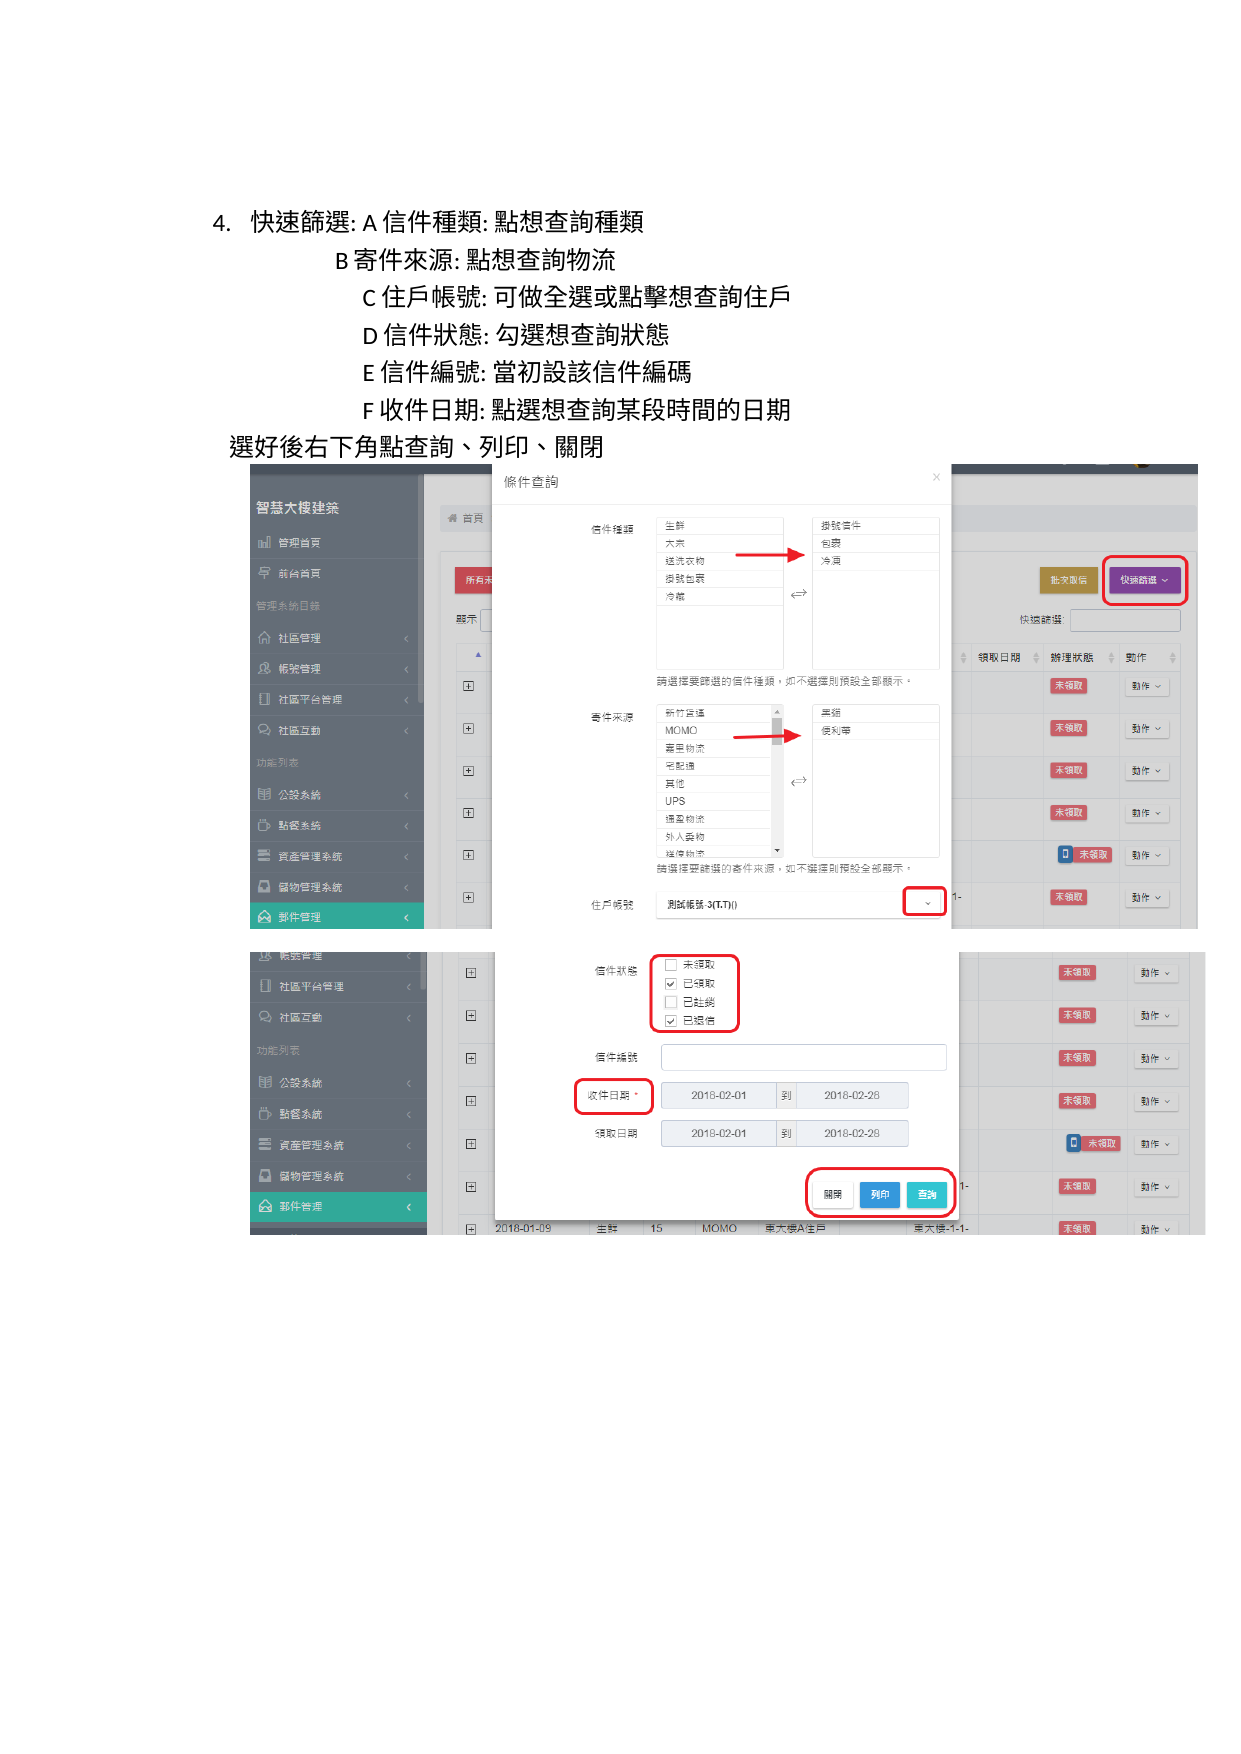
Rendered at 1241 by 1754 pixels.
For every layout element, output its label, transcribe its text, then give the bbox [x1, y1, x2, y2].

list B寄件來源: 點想查詢物流 [312, 239, 1128, 277]
list D信件狀態: 勾選想查詢狀態 [312, 314, 1128, 352]
list C住戶帳號: 可做全選或點擊想查詢住戶 [312, 277, 1128, 314]
text 選好後右下角點查詢、列印、關閉 [112, 427, 1128, 464]
list E信件編號: 當初設該信件編碼 [312, 352, 1128, 389]
picture [250, 464, 1198, 929]
picture [250, 952, 1206, 1235]
list 快速篩選: A信件種類: 點想查詢種類 [212, 202, 1128, 239]
list F收件日期: 點選想查詢某段時間的日期 [312, 389, 1128, 427]
